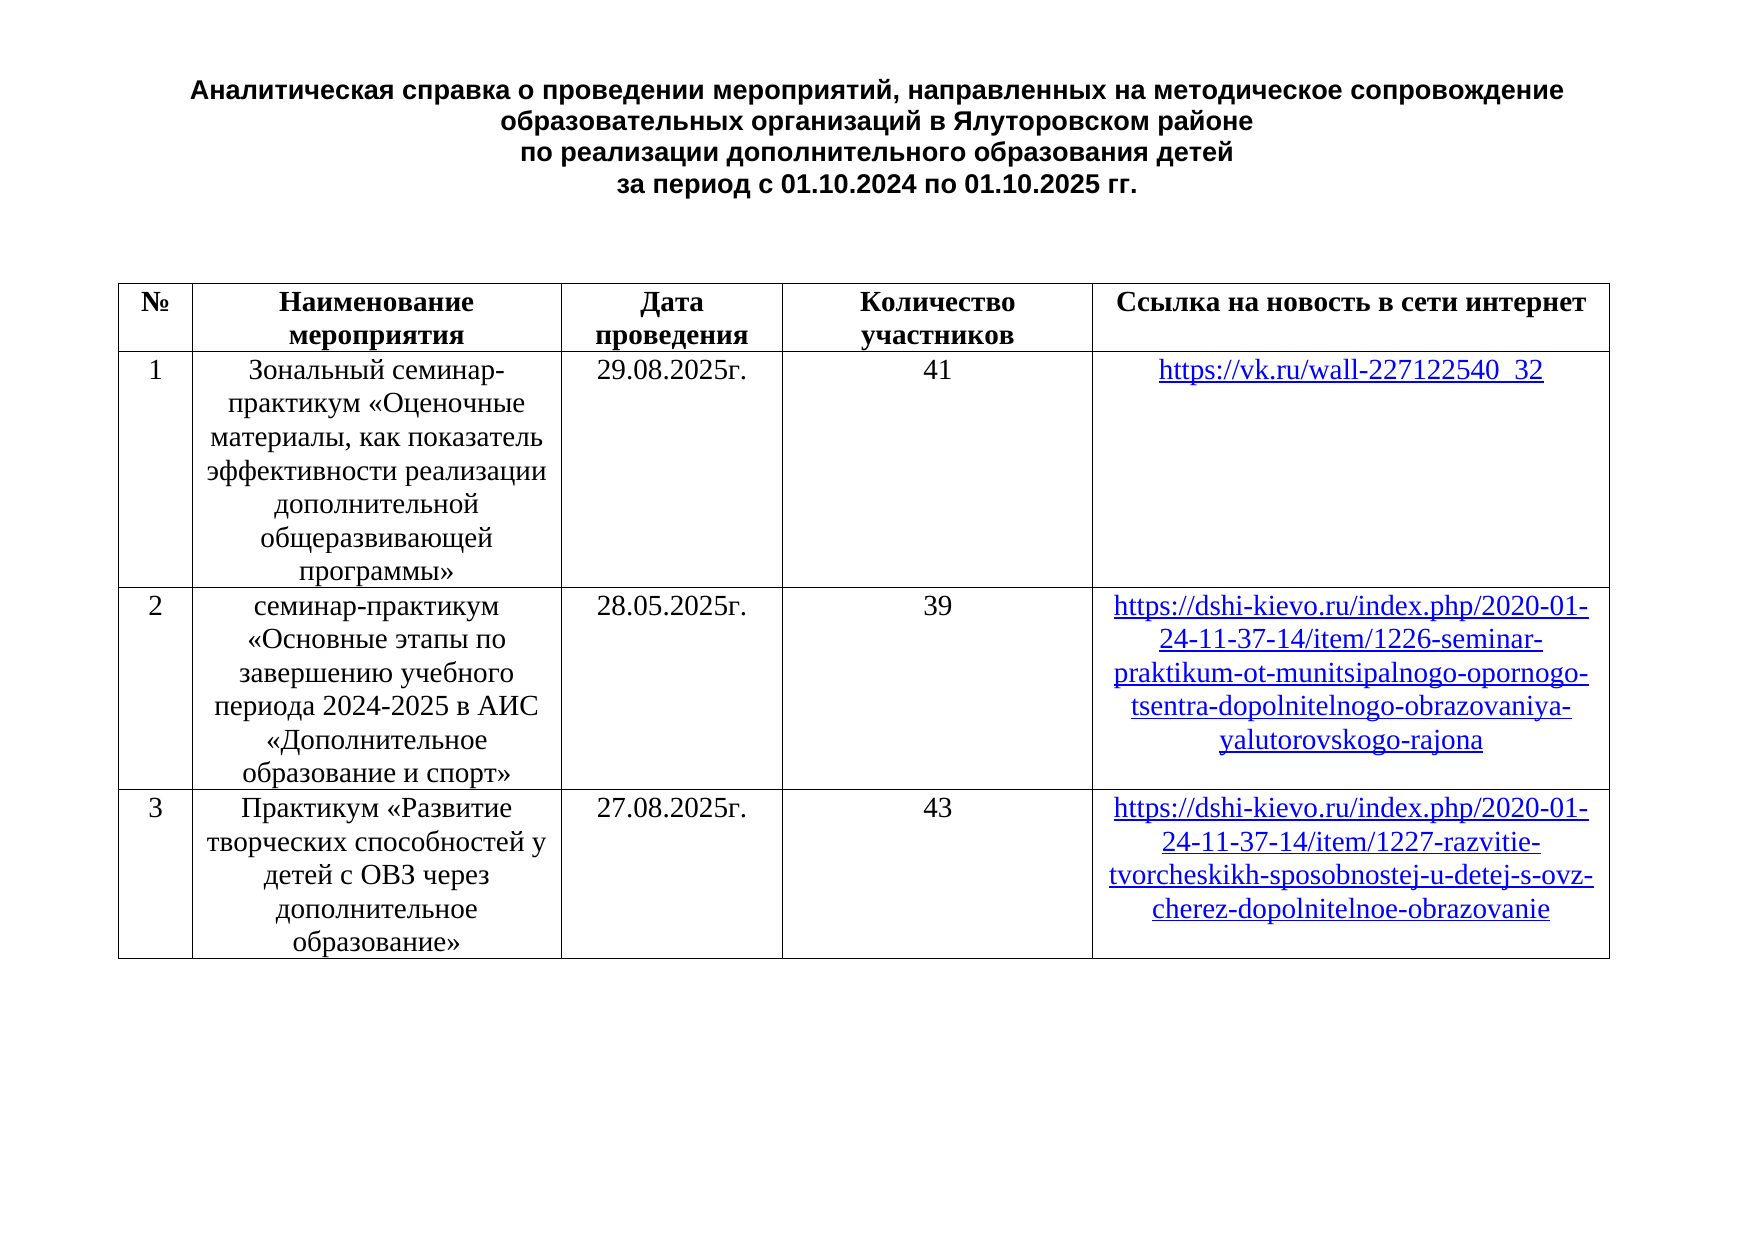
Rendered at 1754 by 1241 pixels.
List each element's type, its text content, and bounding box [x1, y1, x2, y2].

table_header № [119, 284, 192, 351]
table_cell 28.05.2025г. [562, 588, 782, 789]
table_cell Зональный семинар-практикум «Оценочные материалы, как показатель эффективности реализации дополнительной общеразвивающей программы» [454, 352, 561, 587]
table_cell https://dshi-kievo.ru/index.php/2020-01-24-11-37-14/item/1227-razvitie-tvorcheskikh-sposobnostej-u-detej-s-ovz-cherez-dopolnitelnoe-obrazovanie [1093, 790, 1609, 958]
table_header Количество участников [783, 284, 1092, 351]
text за период с 01.10.2024 по 01.10.2025 гг. [118, 168, 1636, 199]
table_cell 39 [783, 588, 1092, 789]
table_cell семинар-практикум «Основные этапы по завершению учебного периода 2024-2025 в АИС «Дополнительное образование и спорт» [193, 588, 561, 789]
table_header Наименование мероприятия [193, 284, 561, 351]
table_cell 1 [119, 352, 192, 587]
table_cell 43 [783, 790, 1092, 958]
table_header Дата проведения [562, 284, 782, 351]
table_cell https://vk.ru/wall-227122540_32 [1093, 352, 1609, 587]
table_cell Зональный семинар-практикум «Оценочные материалы, как показатель эффективности реализации дополнительной общеразвивающей программы» [193, 352, 299, 587]
table_cell 41 [783, 352, 1092, 587]
text Аналитическая справка о проведении мероприятий, направленных на методическое сопровождение образовательных организаций в Ялуторовском районе [118, 74, 1636, 136]
table_cell Практикум «Развитие творческих способностей у детей с ОВЗ через дополнительное образование» [193, 790, 561, 958]
table_cell 27.08.2025г. [562, 790, 782, 958]
table_cell 3 [119, 790, 192, 958]
table_cell https://dshi-kievo.ru/index.php/2020-01-24-11-37-14/item/1226-seminar-praktikum-ot-munitsipalnogo-opornogo-tsentra-dopolnitelnogo-obrazovaniya-yalutorovskogo-rajona [1093, 588, 1609, 789]
table_cell 29.08.2025г. [562, 352, 782, 587]
text по реализации дополнительного образования детей [118, 136, 1636, 168]
table_header Ссылка на новость в сети интернет [1093, 284, 1609, 351]
table_cell 2 [119, 588, 192, 789]
